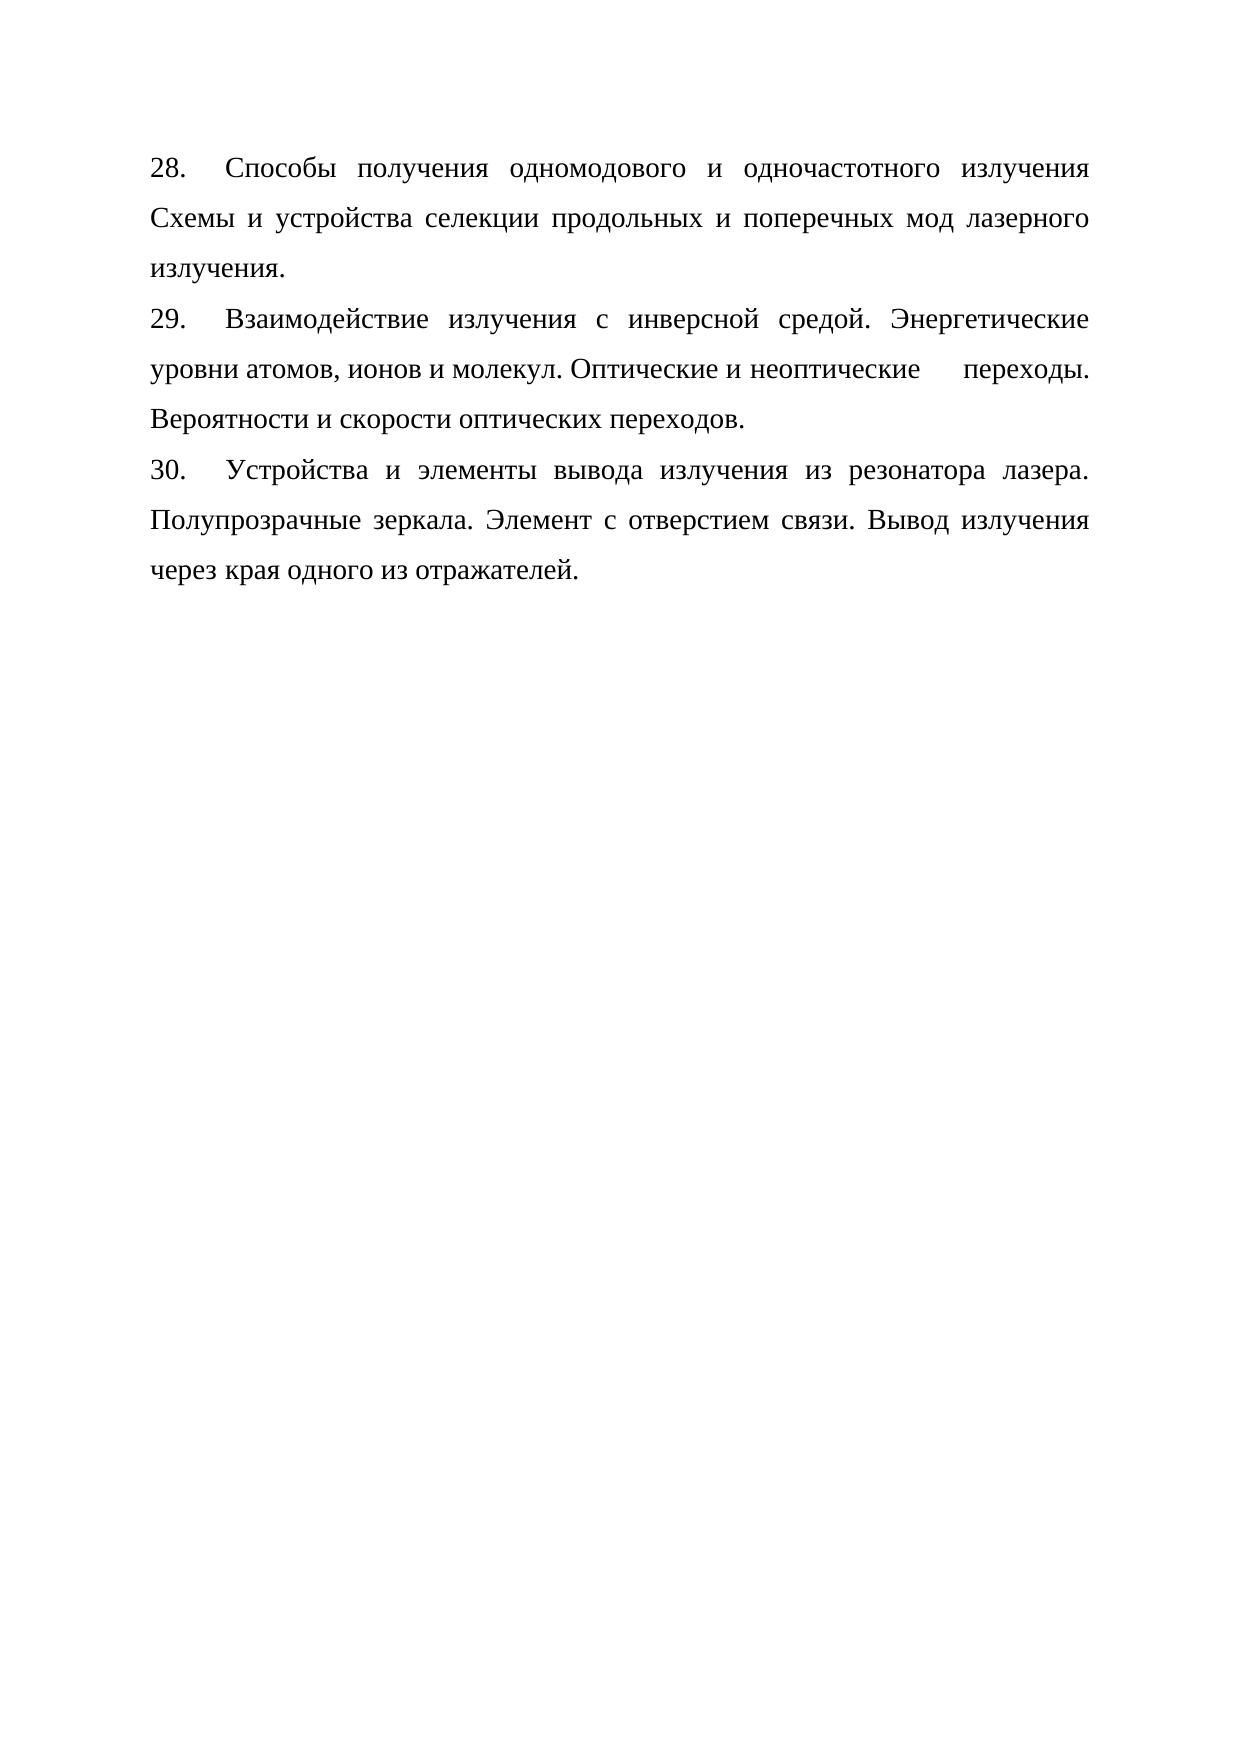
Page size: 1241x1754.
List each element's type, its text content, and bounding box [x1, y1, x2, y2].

list Устройства и элементы вывода излучения из резонатора лазера. Полупрозрачные зеркала. Элемент с отверстием связи. Вывод излучения через края одного из отражателей. [150, 452, 1090, 586]
list Способы получения одномодового и одночастотного излучения Схемы и устройства селекции продольных и поперечных мод лазерного излучения. [150, 150, 1090, 284]
list Взаимодействие излучения с инверсной средой. Энергетические уровни атомов, ионов и молекул. Оптические и неоптические переходы. Вероятности и скорости оптических переходов. [150, 301, 1090, 435]
